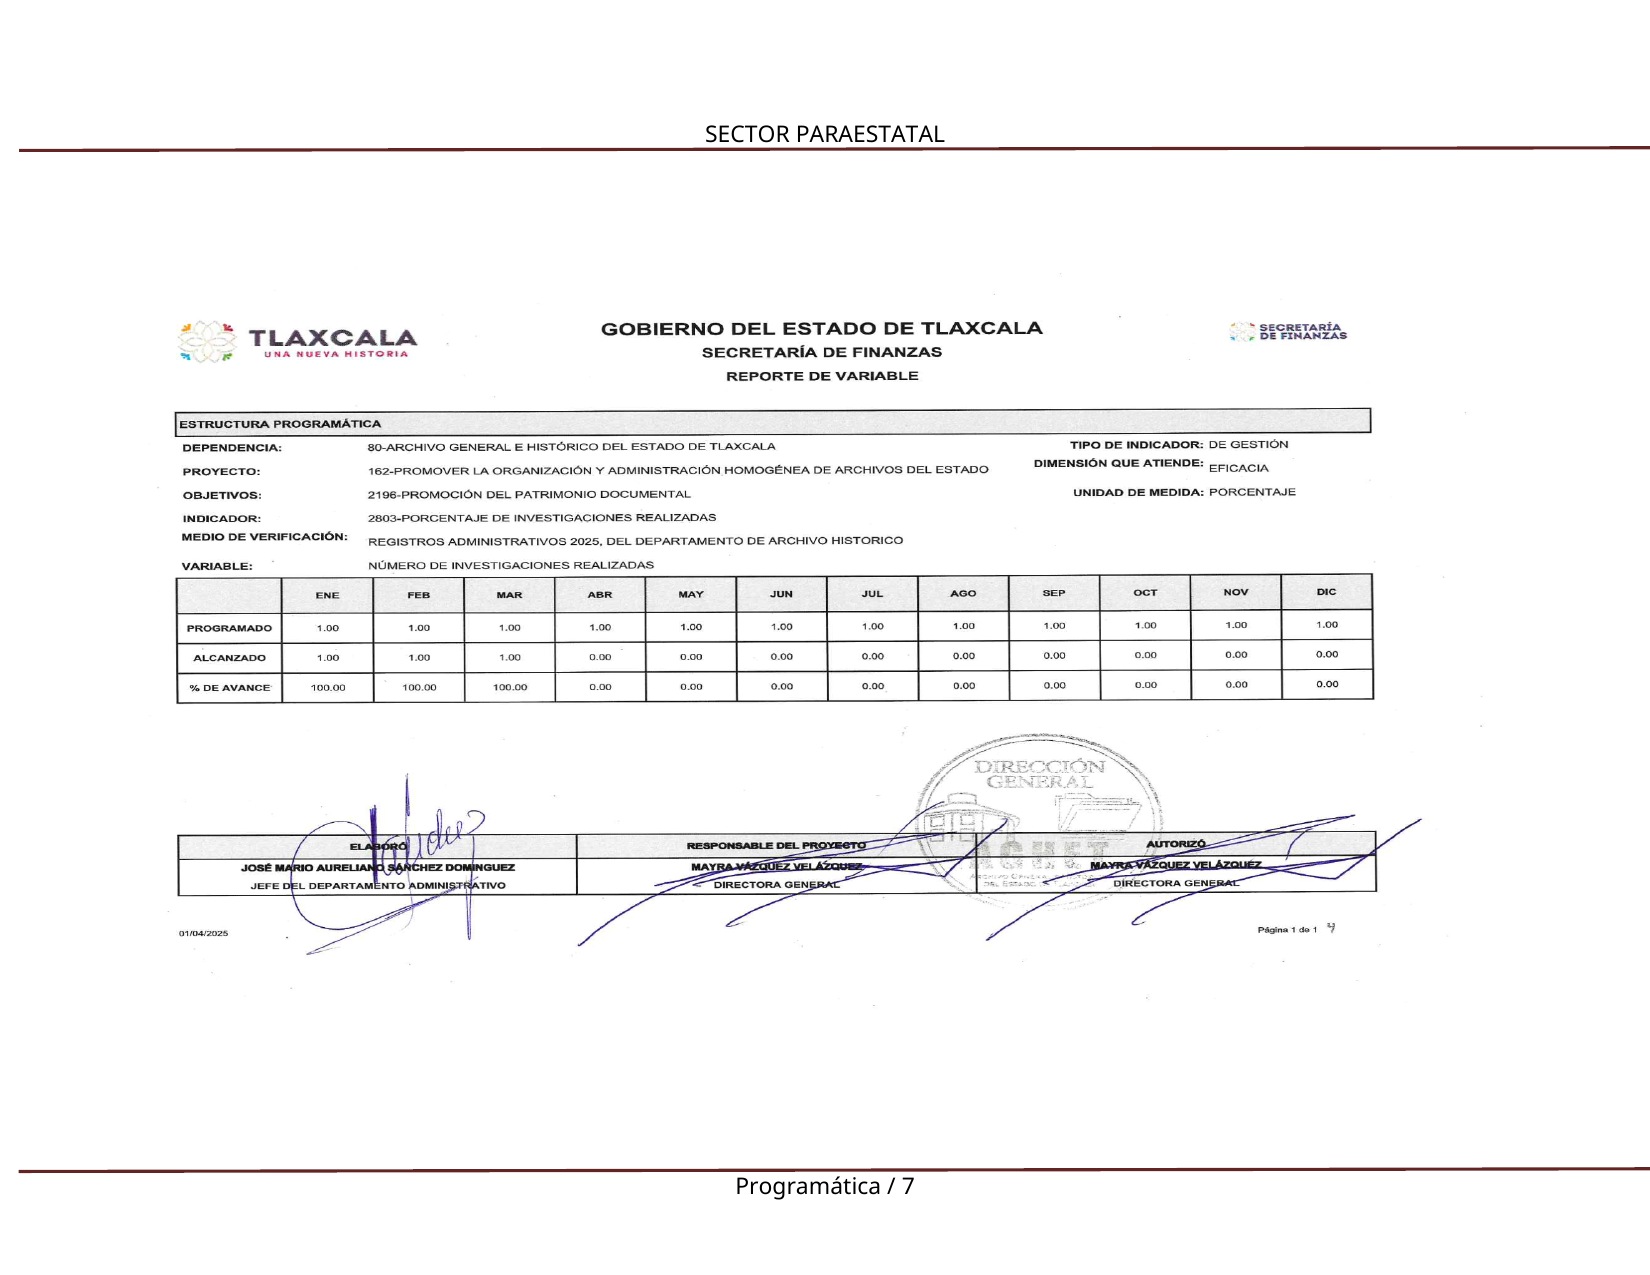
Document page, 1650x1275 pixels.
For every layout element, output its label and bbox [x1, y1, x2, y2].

picture [138, 250, 1503, 1018]
